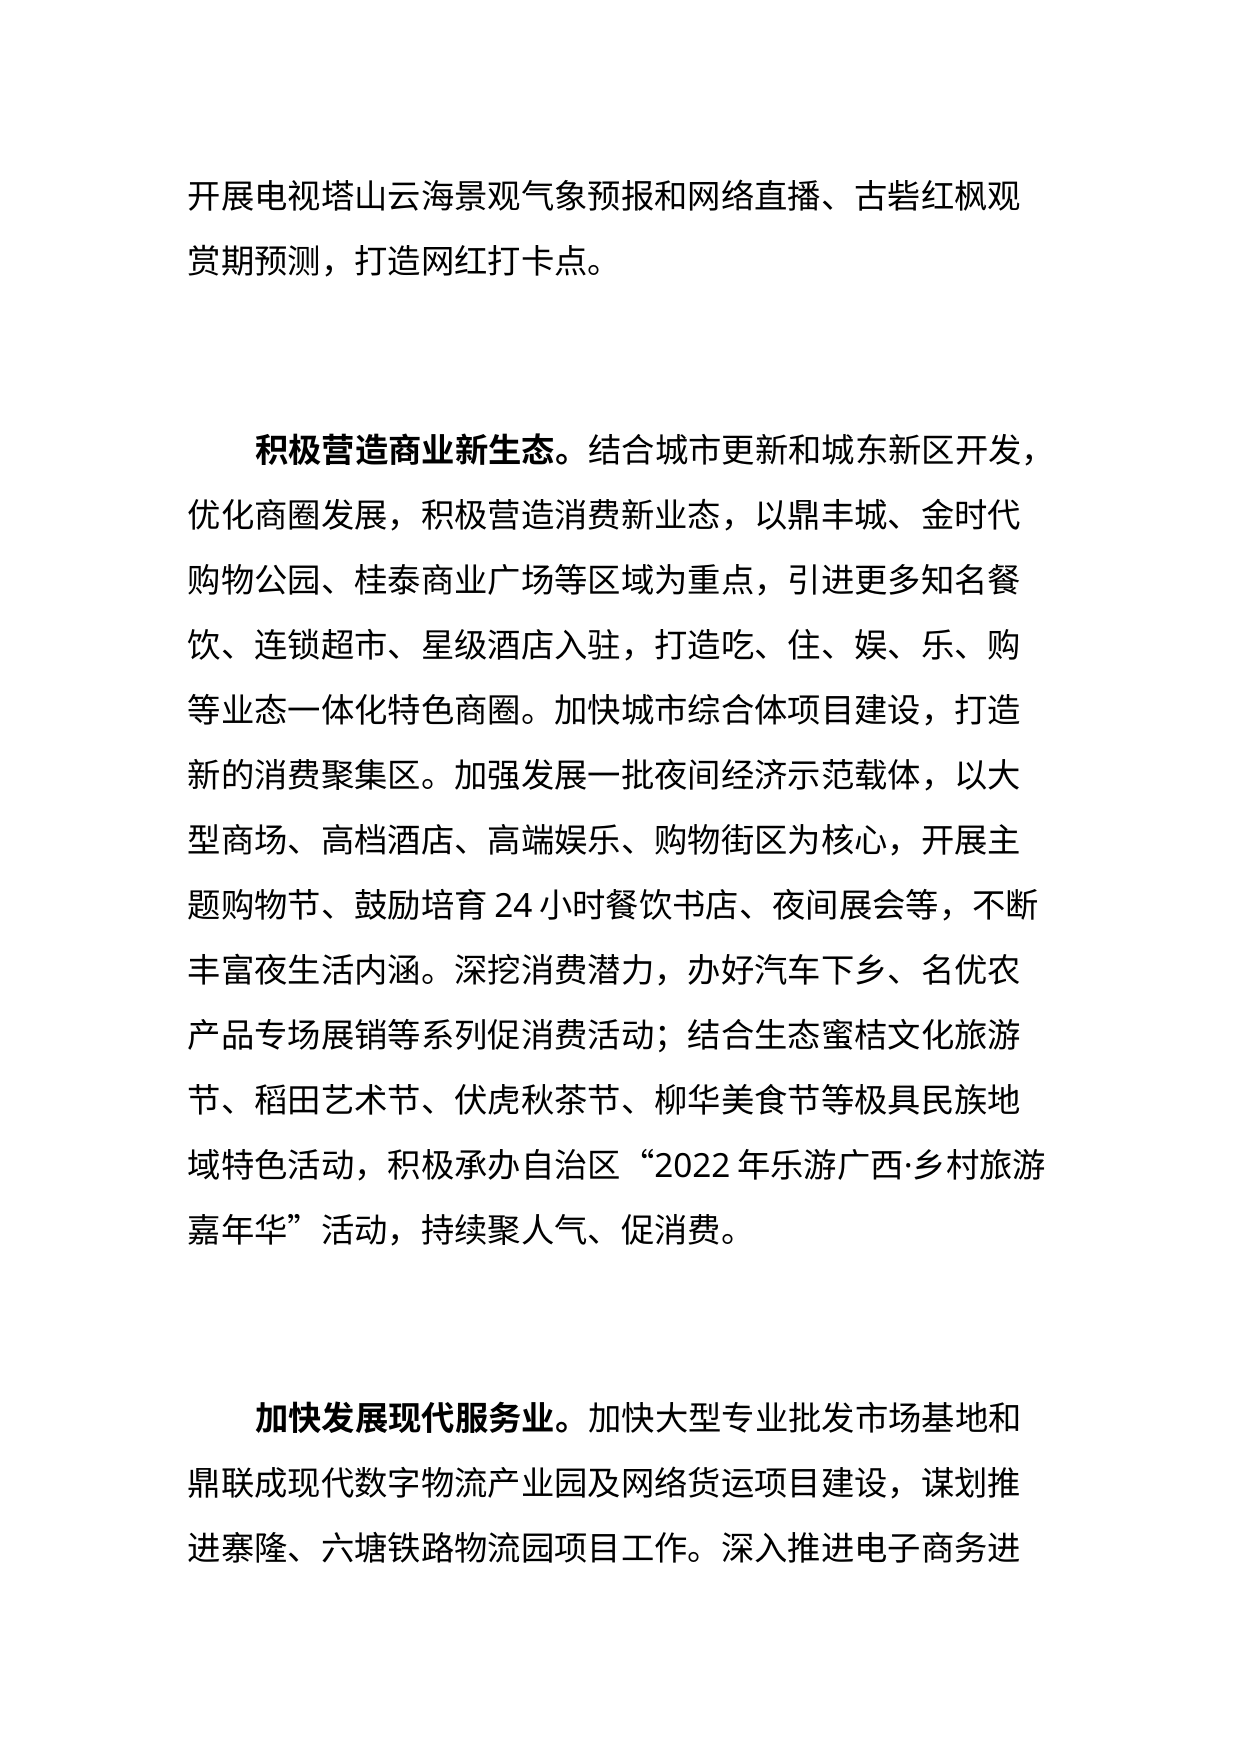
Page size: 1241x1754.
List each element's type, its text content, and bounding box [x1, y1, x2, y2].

text 积极营造商业新生态。结合城市更新和城东新区开发，优化商圈发展，积极营造消费新业态，以鼎丰城、金时代购物公园、桂泰商业广场等区域为重点，引进更多知名餐饮、连锁超市、星级酒店入驻，打造吃、住、娱、乐、购等业态一体化特色商圈。加快城市综合体项目建设，打造新的消费聚集区。加强发展一批夜间经济示范载体，以大型商场、高档酒店、高端娱乐、购物街区为核心，开展主题购物节、鼓励培育24小时餐饮书店、夜间展会等，不断丰富夜生活内涵。深挖消费潜力，办好汽车下乡、名优农产品专场展销等系列促消费活动；结合生态蜜桔文化旅游节、稻田艺术节、伏虎秋茶节、柳华美食节等极具民族地域特色活动，积极承办自治区“2022年乐游广西·乡村旅游嘉年华”活动，持续聚人气、促消费。 [187, 415, 1053, 1260]
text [187, 1384, 1053, 1579]
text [187, 162, 1053, 292]
